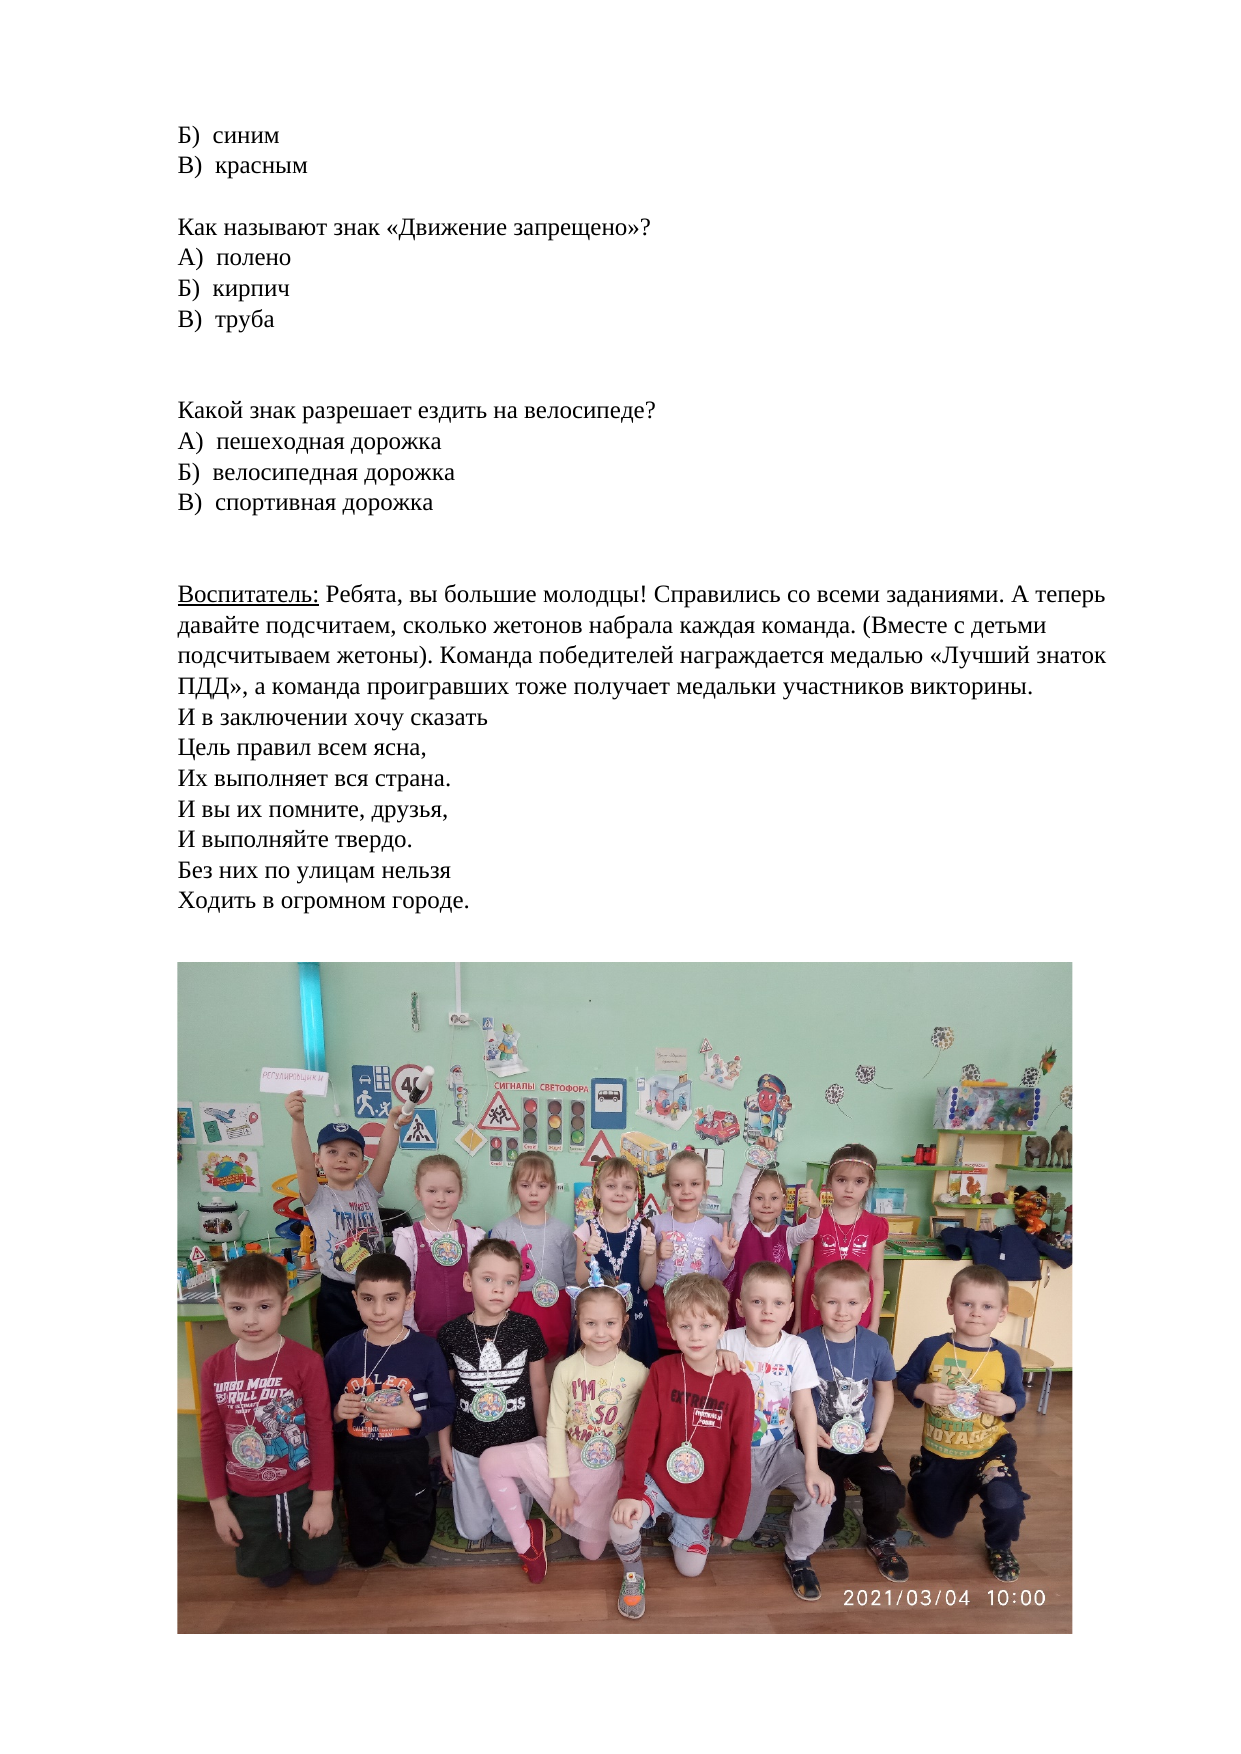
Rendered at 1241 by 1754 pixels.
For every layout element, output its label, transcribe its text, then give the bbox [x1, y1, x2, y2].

text И в заключении хочу сказать Цель правил всем ясна, Их выполняет вся страна. И вы их помните, друзья, И выполняйте твердо. Без них по улицам нельзя Ходить в огромном городе. [177, 700, 1152, 914]
text В) красным [177, 149, 1152, 179]
text А) пешеходная дорожка [177, 424, 1152, 455]
text Б) велосипедная дорожка [177, 455, 1152, 486]
text Б) синим [177, 118, 1152, 149]
text В) спортивная дорожка [177, 486, 1152, 516]
text Воспитатель: Ребята, вы большие молодцы! Справились со всеми заданиями. А теперь давайте подсчитаем, сколько жетонов набрала каждая команда. (Вместе с детьми подсчитываем жетоны). Команда победителей награждается медалью «Лучший знаток ПДД», а команда проигравших тоже получает медальки участников викторины. [177, 577, 1152, 700]
text Б) кирпич [177, 271, 1152, 302]
text Как называют знак «Движение запрещено»? [177, 179, 1152, 241]
text В) труба [177, 302, 1152, 332]
picture [177, 962, 1073, 1634]
text А) полено [177, 241, 1152, 271]
text Какой знак разрешает ездить на велосипеде? [177, 394, 1152, 424]
